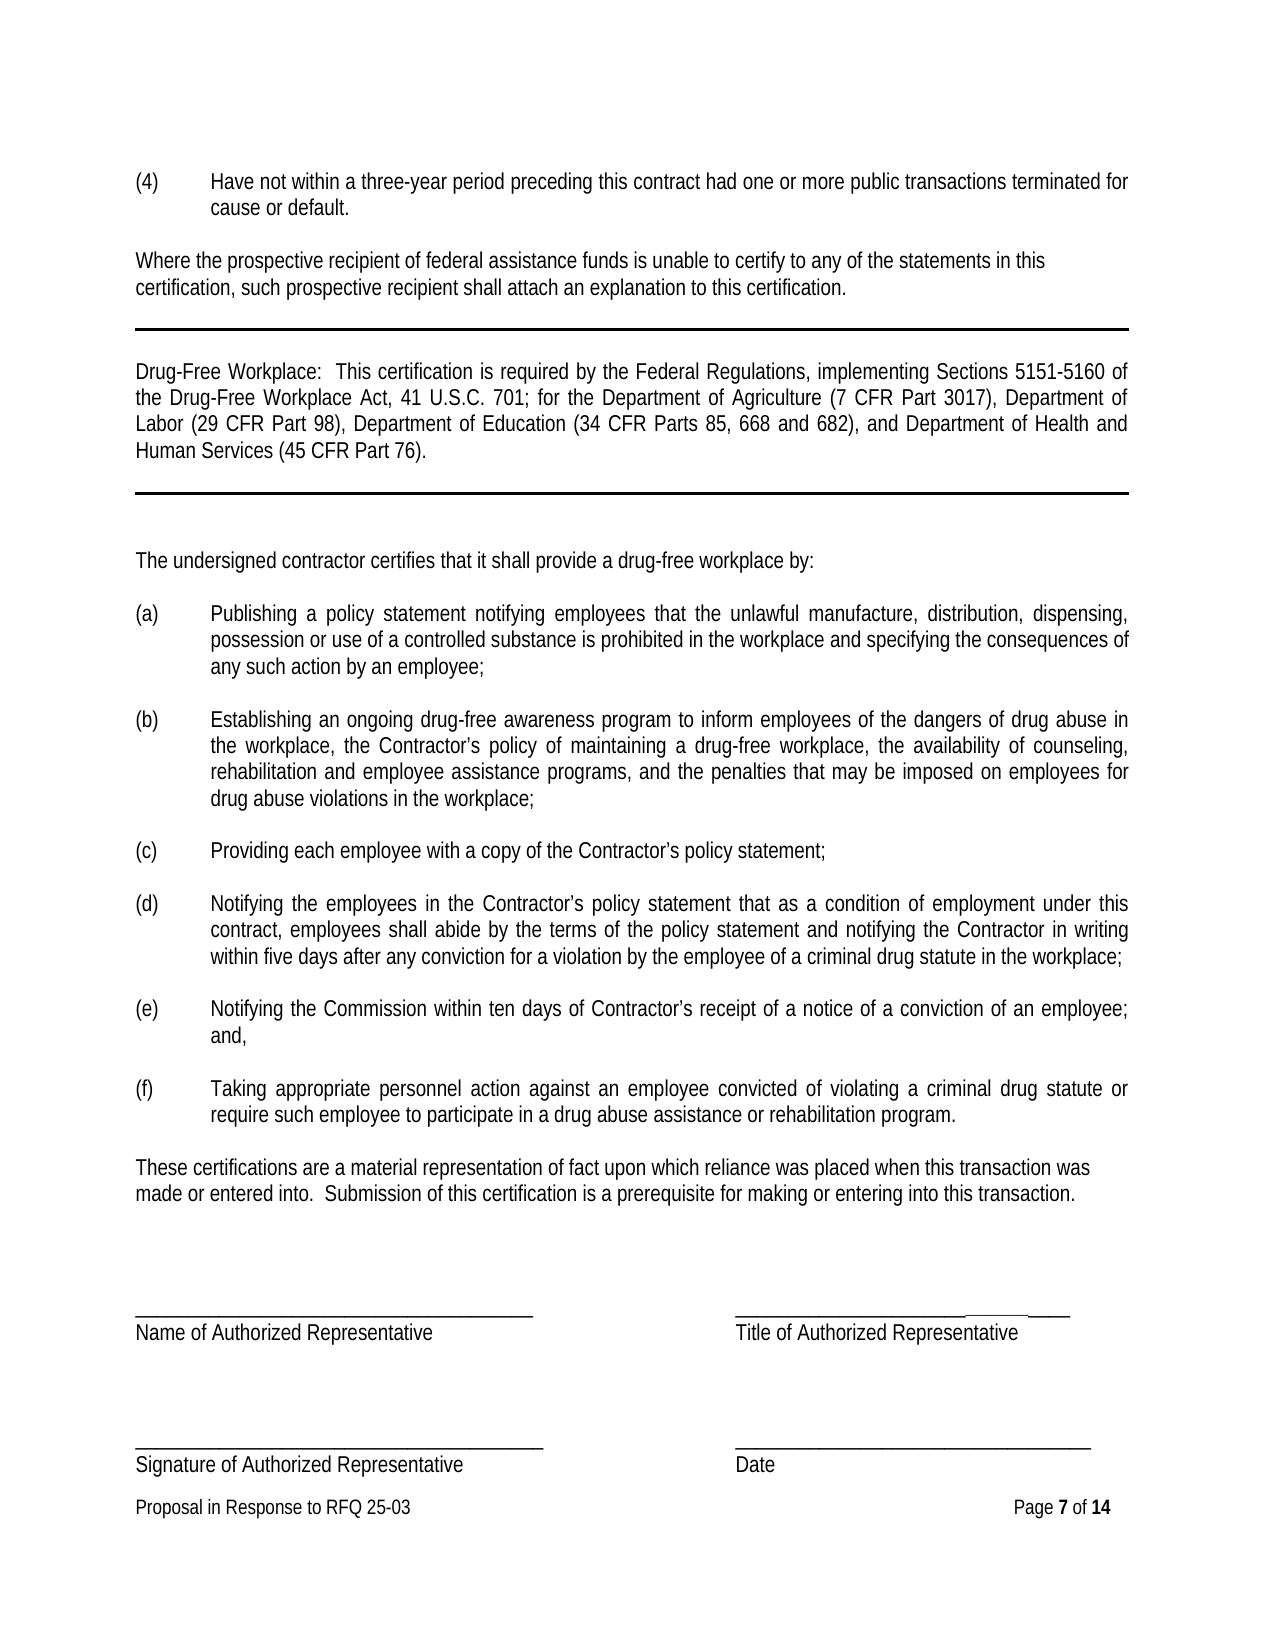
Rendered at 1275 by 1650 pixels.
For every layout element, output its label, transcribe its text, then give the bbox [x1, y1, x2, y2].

text Signature of Authorized Representative Date [135, 1451, 1231, 1477]
list Establishing an ongoing drug-free awareness program to inform employees of the dangers of drug abuse in the workplace, the Contractor’s policy of maintaining a drug-free workplace, the availability of counseling, rehabilitation and employee assistance programs, and the penalties that may be imposed on employees for drug abuse violations in the workplace; [135, 706, 1129, 811]
list Taking appropriate personnel action against an employee convicted of violating a criminal drug statute or require such employee to participate in a drug abuse assistance or rehabilitation program. [135, 1074, 1129, 1127]
text ______________________________________ ________________________________ [135, 1292, 1231, 1319]
list Notifying the Commission within ten days of Contractor’s receipt of a notice of a conviction of an employee; and, [135, 995, 1129, 1048]
list Notifying the employees in the Contractor’s policy statement that as a condition of employment under this contract, employees shall abide by the terms of the policy statement and notifying the Contractor in writing within five days after any conviction for a violation by the employee of a criminal drug statute in the workplace; [135, 890, 1129, 969]
text Drug-Free Workplace: This certification is required by the Federal Regulations, implementing Sections 5151-5160 of the Drug-Free Workplace Act, 41 U.S.C. 701; for the Department of Agriculture (7 CFR Part 3017), Department of Labor (29 CFR Part 98), Department of Education (34 CFR Parts 85, 668 and 682), and Department of Health and Human Services (45 CFR Part 76). [135, 358, 1129, 463]
list Providing each employee with a copy of the Contractor’s policy statement; [135, 837, 1129, 864]
text Where the prospective recipient of federal assistance funds is unable to certify to any of the statements in this certification, such prospective recipient shall attach an explanation to this certification. [135, 247, 1129, 300]
list Publishing a policy statement notifying employees that the unlawful manufacture, distribution, dispensing, possession or use of a controlled substance is prohibited in the workplace and specifying the consequences of any such action by an employee; [135, 600, 1129, 679]
text Name of Authorized Representative Title of Authorized Representative [135, 1319, 1231, 1345]
text These certifications are a material representation of fact upon which reliance was placed when this transaction was made or entered into. Submission of this certification is a prerequisite for making or entering into this transaction. [135, 1153, 1129, 1206]
text The undersigned contractor certifies that it shall provide a drug-free workplace by: [135, 547, 1129, 574]
list Have not within a three-year period preceding this contract had one or more public transactions terminated for cause or default. [135, 168, 1129, 221]
text _______________________________________ __________________________________ [135, 1424, 1231, 1451]
